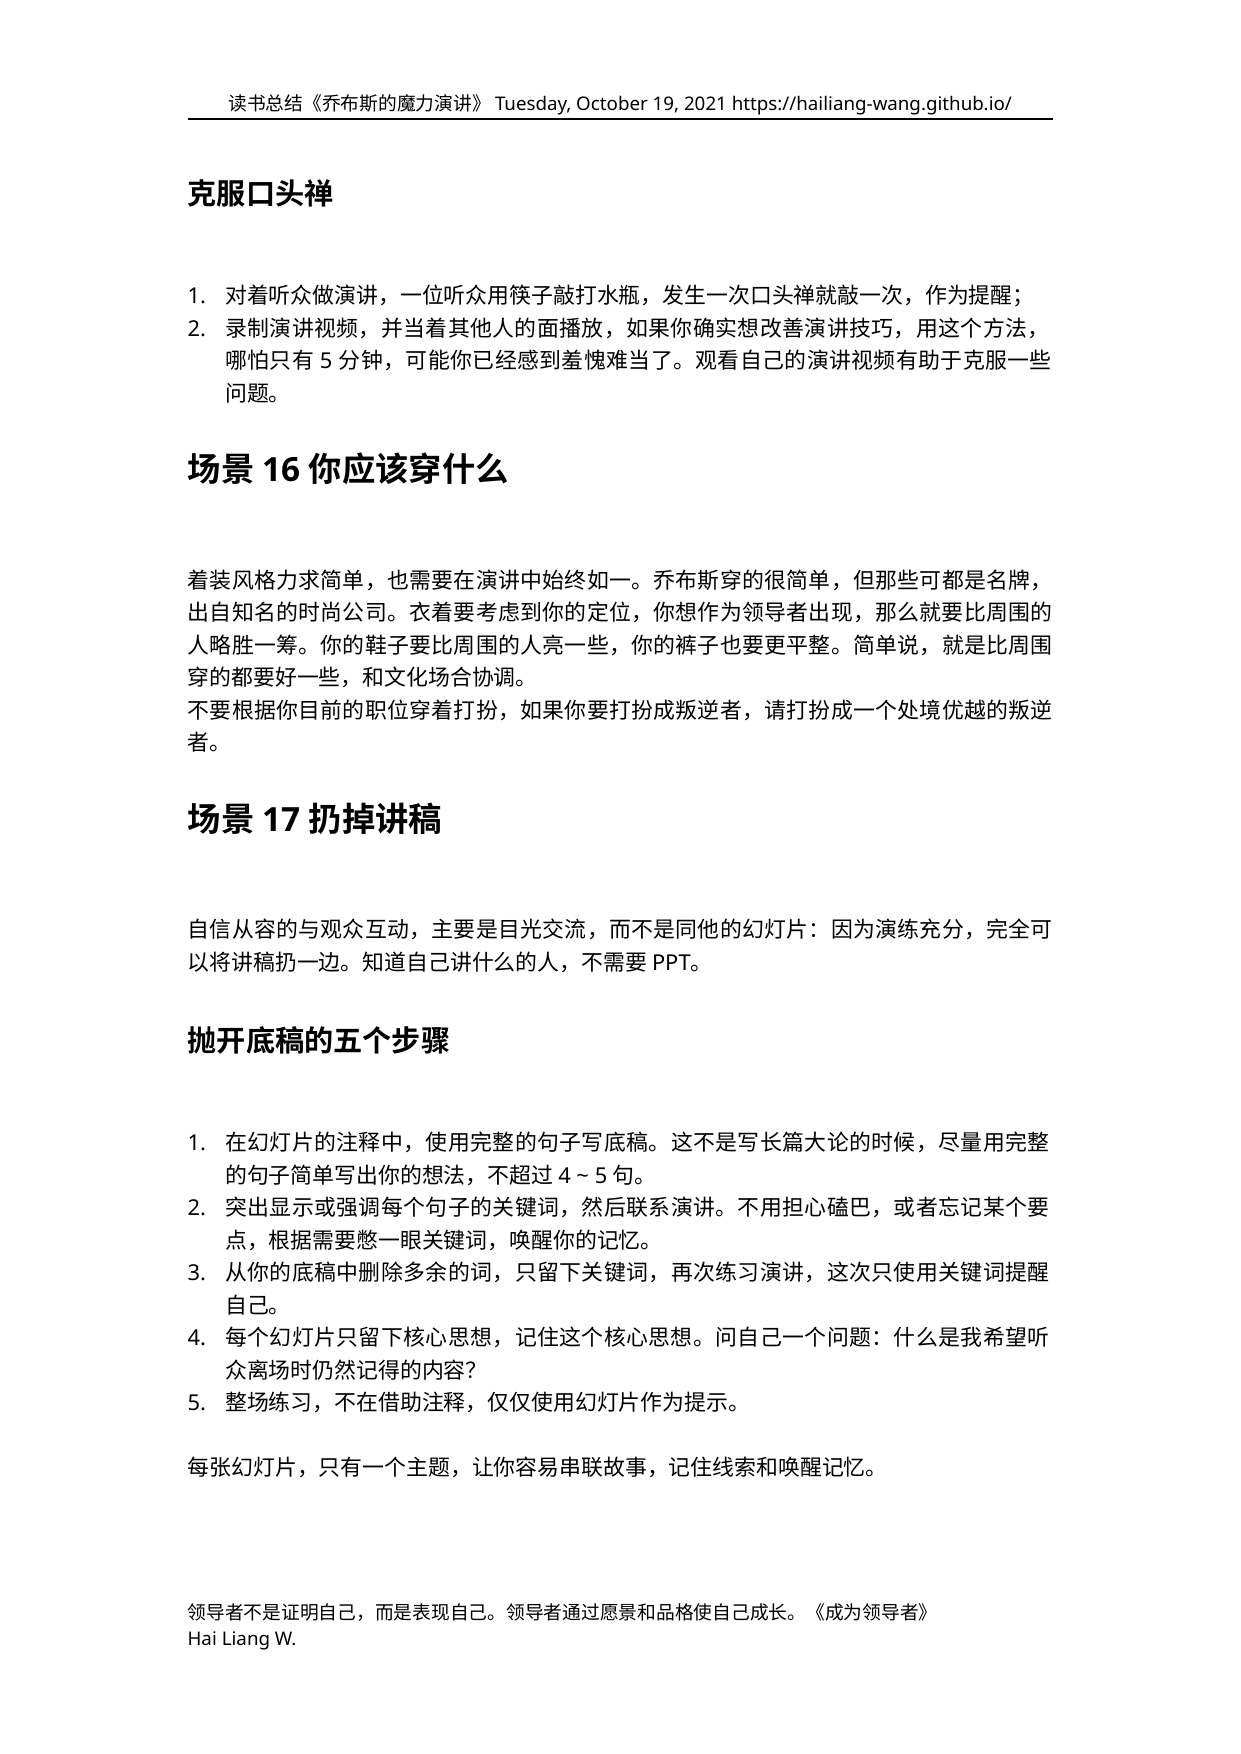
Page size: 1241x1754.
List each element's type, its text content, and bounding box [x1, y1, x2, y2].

list 每个幻灯片只留下核心思想，记住这个核心思想。问自己一个问题：什么是我希望听众离场时仍然记得的内容？ [187, 1320, 1053, 1385]
text 着装风格力求简单，也需要在演讲中始终如一。乔布斯穿的很简单，但那些可都是名牌，出自知名的时尚公司。衣着要考虑到你的定位，你想作为领导者出现，那么就要比周围的人略胜一筹。你的鞋子要比周围的人亮一些，你的裤子也要更平整。简单说，就是比周围穿的都要好一些，和文化场合协调。 [187, 562, 1053, 692]
list 整场练习，不在借助注释，仅仅使用幻灯片作为提示。 [187, 1385, 1053, 1417]
text 每张幻灯片，只有一个主题，让你容易串联故事，记住线索和唤醒记忆。 [187, 1450, 1053, 1482]
list 录制演讲视频，并当着其他人的面播放，如果你确实想改善演讲技巧，用这个方法，哪怕只有 5 分钟，可能你已经感到羞愧难当了。观看自己的演讲视频有助于克服一些问题。 [187, 310, 1053, 408]
subtitle 克服口头禅 [187, 159, 1053, 224]
text 自信从容的与观众互动，主要是目光交流，而不是同他的幻灯片：因为演练充分，完全可以将讲稿扔一边。知道自己讲什么的人，不需要 PPT。 [187, 912, 1053, 977]
list 在幻灯片的注释中，使用完整的句子写底稿。这不是写长篇大论的时候，尽量用完整的句子简单写出你的想法，不超过 4 ~ 5 句。 [187, 1125, 1053, 1190]
subtitle 抛开底稿的五个步骤 [187, 1006, 1053, 1071]
text 不要根据你目前的职位穿着打扮，如果你要打扮成叛逆者，请打扮成一个处境优越的叛逆者。 [187, 692, 1053, 757]
subtitle 场景 17 扔掉讲稿 [187, 784, 1053, 849]
list 突出显示或强调每个句子的关键词，然后联系演讲。不用担心磕巴，或者忘记某个要点，根据需要憋一眼关键词，唤醒你的记忆。 [187, 1190, 1053, 1255]
list 对着听众做演讲，一位听众用筷子敲打水瓶，发生一次口头禅就敲一次，作为提醒； [187, 278, 1053, 310]
list 从你的底稿中删除多余的词，只留下关键词，再次练习演讲，这次只使用关键词提醒自己。 [187, 1255, 1053, 1320]
subtitle 场景 16 你应该穿什么 [187, 435, 1053, 500]
